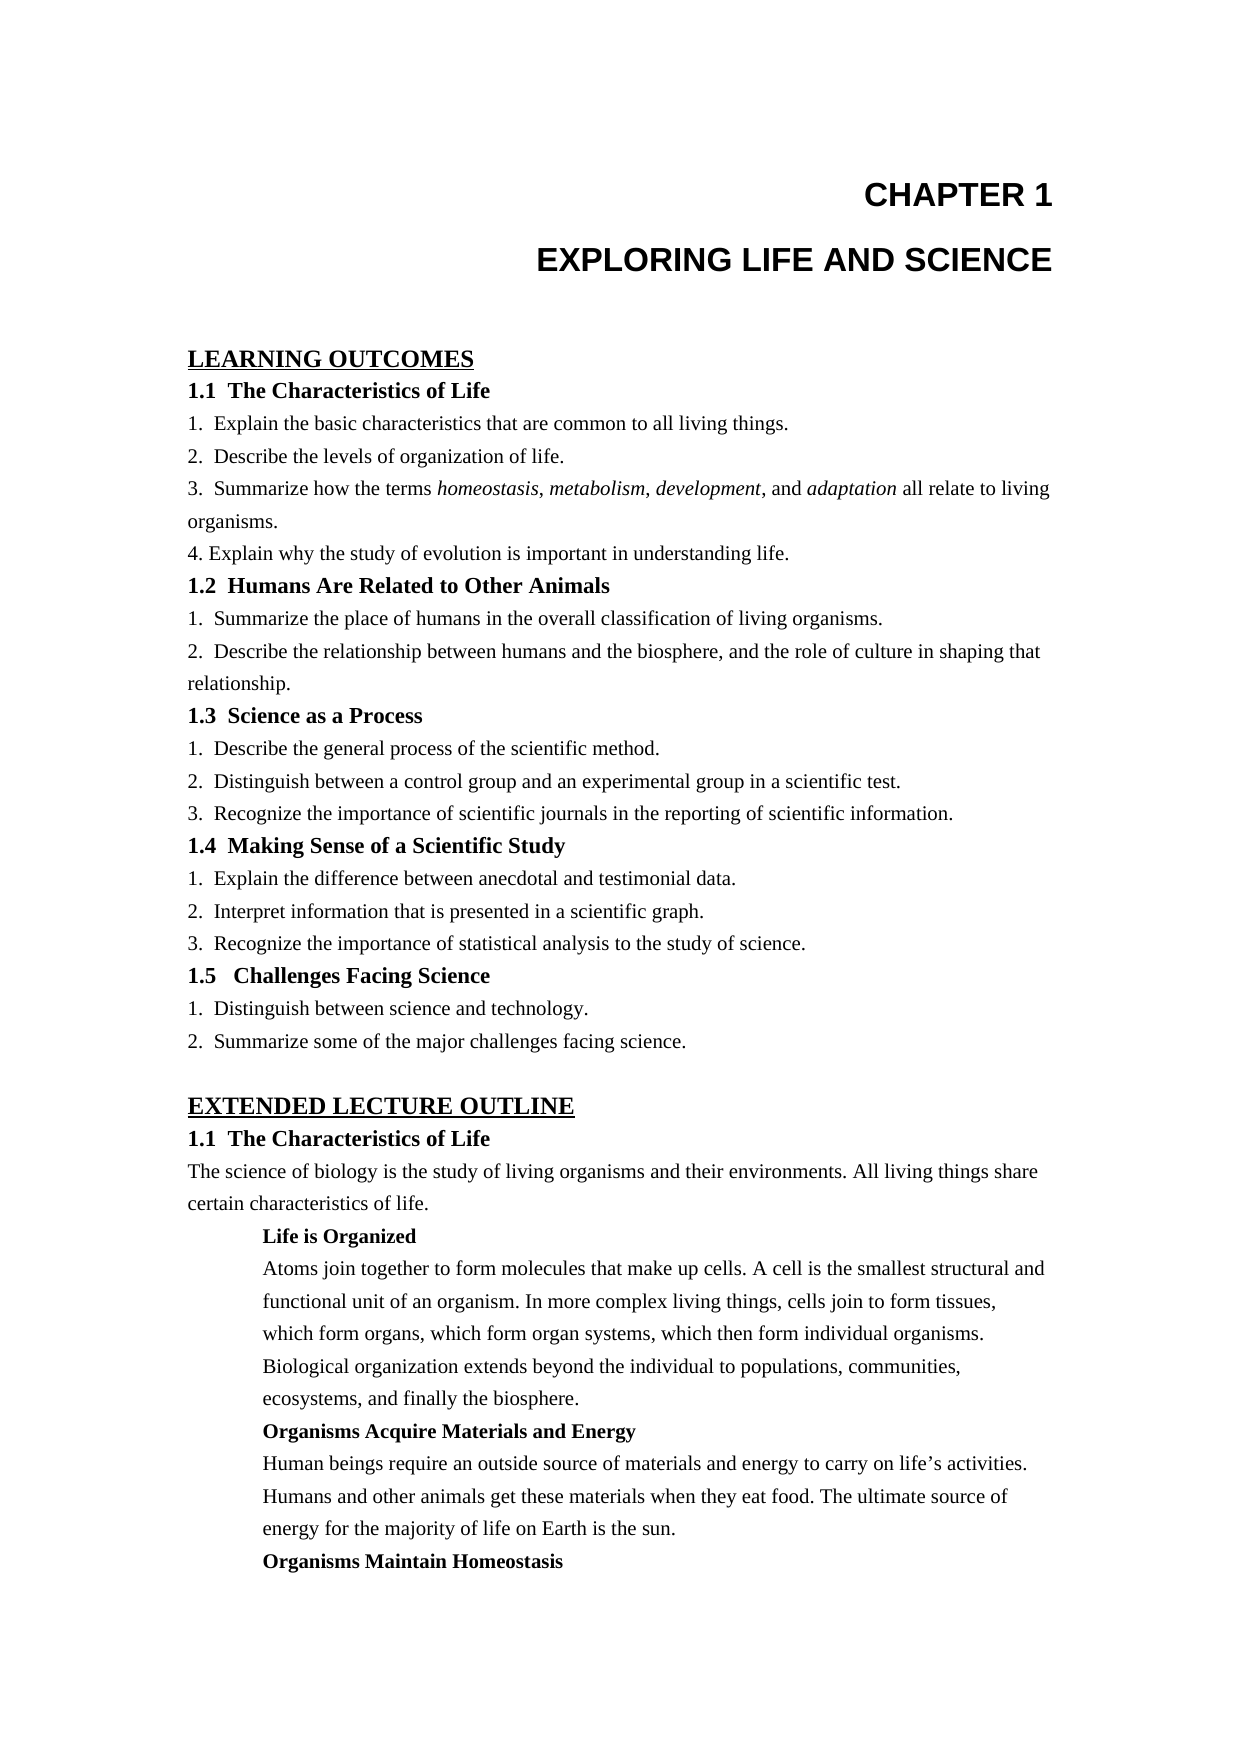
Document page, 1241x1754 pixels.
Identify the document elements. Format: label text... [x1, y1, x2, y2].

text Chapter 1 [187, 162, 1053, 227]
list 3. Recognize the importance of statistical analysis to the study of science. [187, 927, 1053, 959]
subtitle 1.2 Humans Are Related to Other Animals [187, 569, 1053, 602]
subtitle LEARNING OUTCOMES [187, 342, 1053, 374]
list 1. Explain the basic characteristics that are common to all living things. [187, 407, 1053, 439]
text Life is Organized [187, 1219, 1053, 1252]
list 1. Explain the difference between anecdotal and testimonial data. [187, 862, 1053, 894]
text The science of biology is the study of living organisms and their environments. All living things share certain characteristics of life. [187, 1154, 1053, 1219]
subtitle EXTENDED LECTURE OUTLINE [187, 1089, 1053, 1122]
list 1. Distinguish between science and technology. [187, 992, 1053, 1024]
text Organisms Maintain Homeostasis [187, 1544, 1053, 1577]
text 1.5 Challenges Facing Science [187, 959, 1053, 992]
list 1. Describe the general process of the scientific method. [187, 732, 1053, 764]
list 3. Recognize the importance of scientific journals in the reporting of scientific information. [187, 797, 1053, 829]
text 1.3 Science as a Process [187, 699, 1053, 732]
list 2. Describe the levels of organization of life. [187, 439, 1053, 472]
list 2. Describe the relationship between humans and the biosphere, and the role of culture in shaping that relationship. [187, 634, 1053, 699]
list 4. Explain why the study of evolution is important in understanding life. [187, 537, 1053, 569]
list 2. Interpret information that is presented in a scientific graph. [187, 894, 1053, 927]
subtitle 1.1 The Characteristics of Life [187, 1122, 1053, 1154]
list 2. Distinguish between a control group and an experimental group in a scientific test. [187, 764, 1053, 797]
list 1. Summarize the place of humans in the overall classification of living organisms. [187, 602, 1053, 634]
list 3. Summarize how the terms homeostasis, metabolism, development, and adaptation all relate to living organisms. [187, 472, 1053, 537]
title EXPLORING LIFE AND SCIENCE [187, 227, 1053, 292]
text 1.4 Making Sense of a Scientific Study [187, 829, 1053, 862]
text Atoms join together to form molecules that make up cells. A cell is the smallest structural and functional unit of an organism. In more complex living things, cells join to form tissues, which form organs, which form organ systems, which then form individual organisms. Biological organization extends beyond the individual to populations, communities, ecosystems, and finally the biosphere. [262, 1252, 1053, 1414]
subtitle 1.1 The Characteristics of Life [187, 374, 1053, 407]
list 2. Summarize some of the major challenges facing science. [187, 1024, 1053, 1057]
text Organisms Acquire Materials and Energy [187, 1414, 1053, 1447]
text Human beings require an outside source of materials and energy to carry on life’s activities. Humans and other animals get these materials when they eat food. The ultimate source of energy for the majority of life on Earth is the sun. [262, 1447, 1053, 1544]
